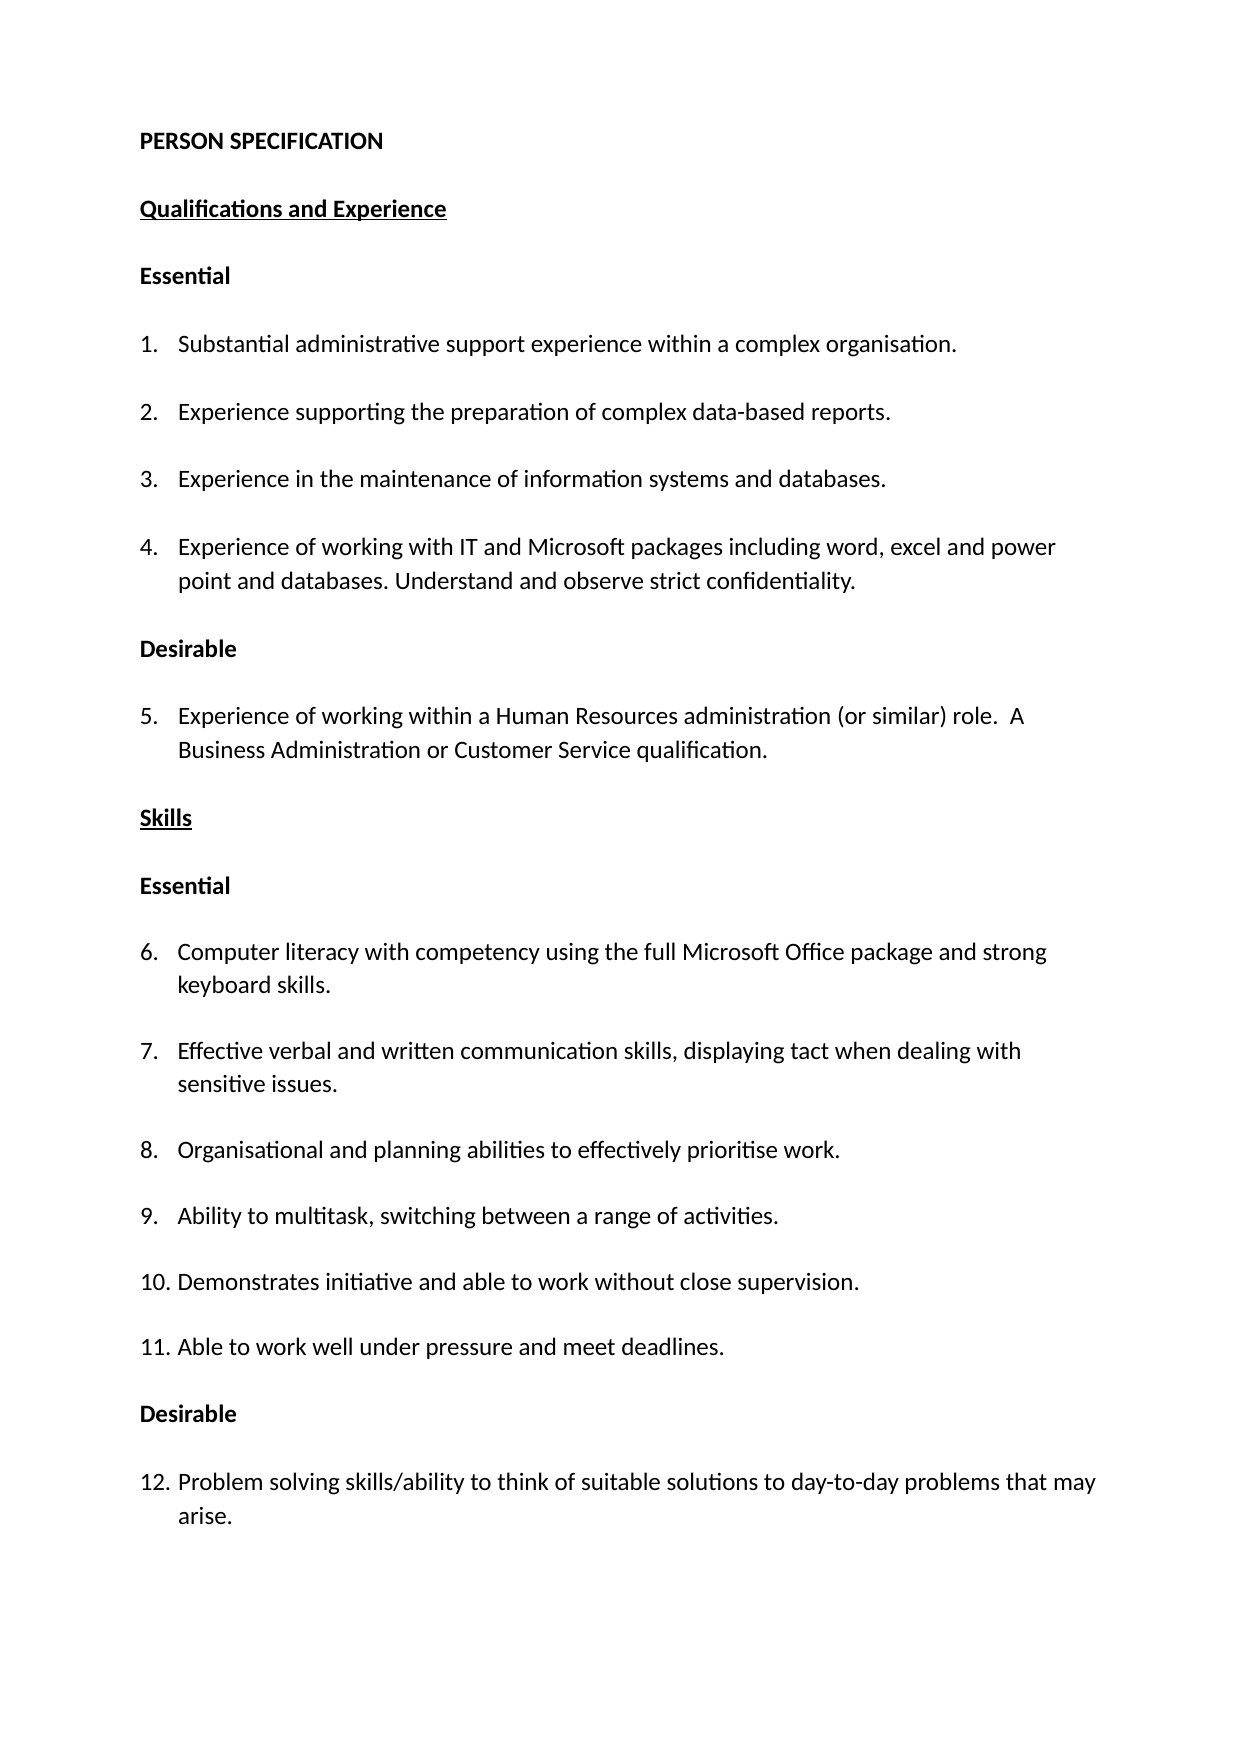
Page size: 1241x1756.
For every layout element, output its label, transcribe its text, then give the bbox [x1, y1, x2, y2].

text 6. Computer literacy with competency using the full Microsoft Office package and strong keyboard skills. [140, 937, 1103, 1000]
text Skills [139, 802, 1103, 833]
text 10. Demonstrates initiative and able to work without close supervision. [140, 1266, 1103, 1296]
text Qualifications and Experience [139, 193, 1103, 223]
text PERSON SPECIFICATION [139, 125, 1103, 156]
text 4. Experience of working with IT and Microsoft packages including word, excel and power point and databases. Understand and observe strict confidentiality. [139, 531, 1103, 596]
text 3. Experience in the maintenance of information systems and databases. [139, 463, 1103, 494]
text 5. Experience of working within a Human Resources administration (or similar) role. A Business Administration or Customer Service qualification. [139, 701, 1103, 765]
text 9. Ability to multitask, switching between a range of activities. [140, 1200, 1103, 1230]
text Essential [139, 870, 1103, 900]
text 12. Problem solving skills/ability to think of suitable solutions to day-to-day problems that may arise. [139, 1466, 1103, 1530]
text Essential [139, 260, 1103, 291]
text 1. Substantial administrative support experience within a complex organisation. [139, 328, 1103, 359]
text Desirable [139, 1398, 1103, 1429]
text 8. Organisational and planning abilities to effectively prioritise work. [140, 1134, 1103, 1164]
text 2. Experience supporting the preparation of complex data-based reports. [139, 396, 1103, 426]
text Desirable [139, 633, 1103, 663]
text 11. Able to work well under pressure and meet deadlines. [140, 1332, 1103, 1362]
text 7. Effective verbal and written communication skills, displaying tact when dealing with sensitive issues. [140, 1035, 1103, 1099]
